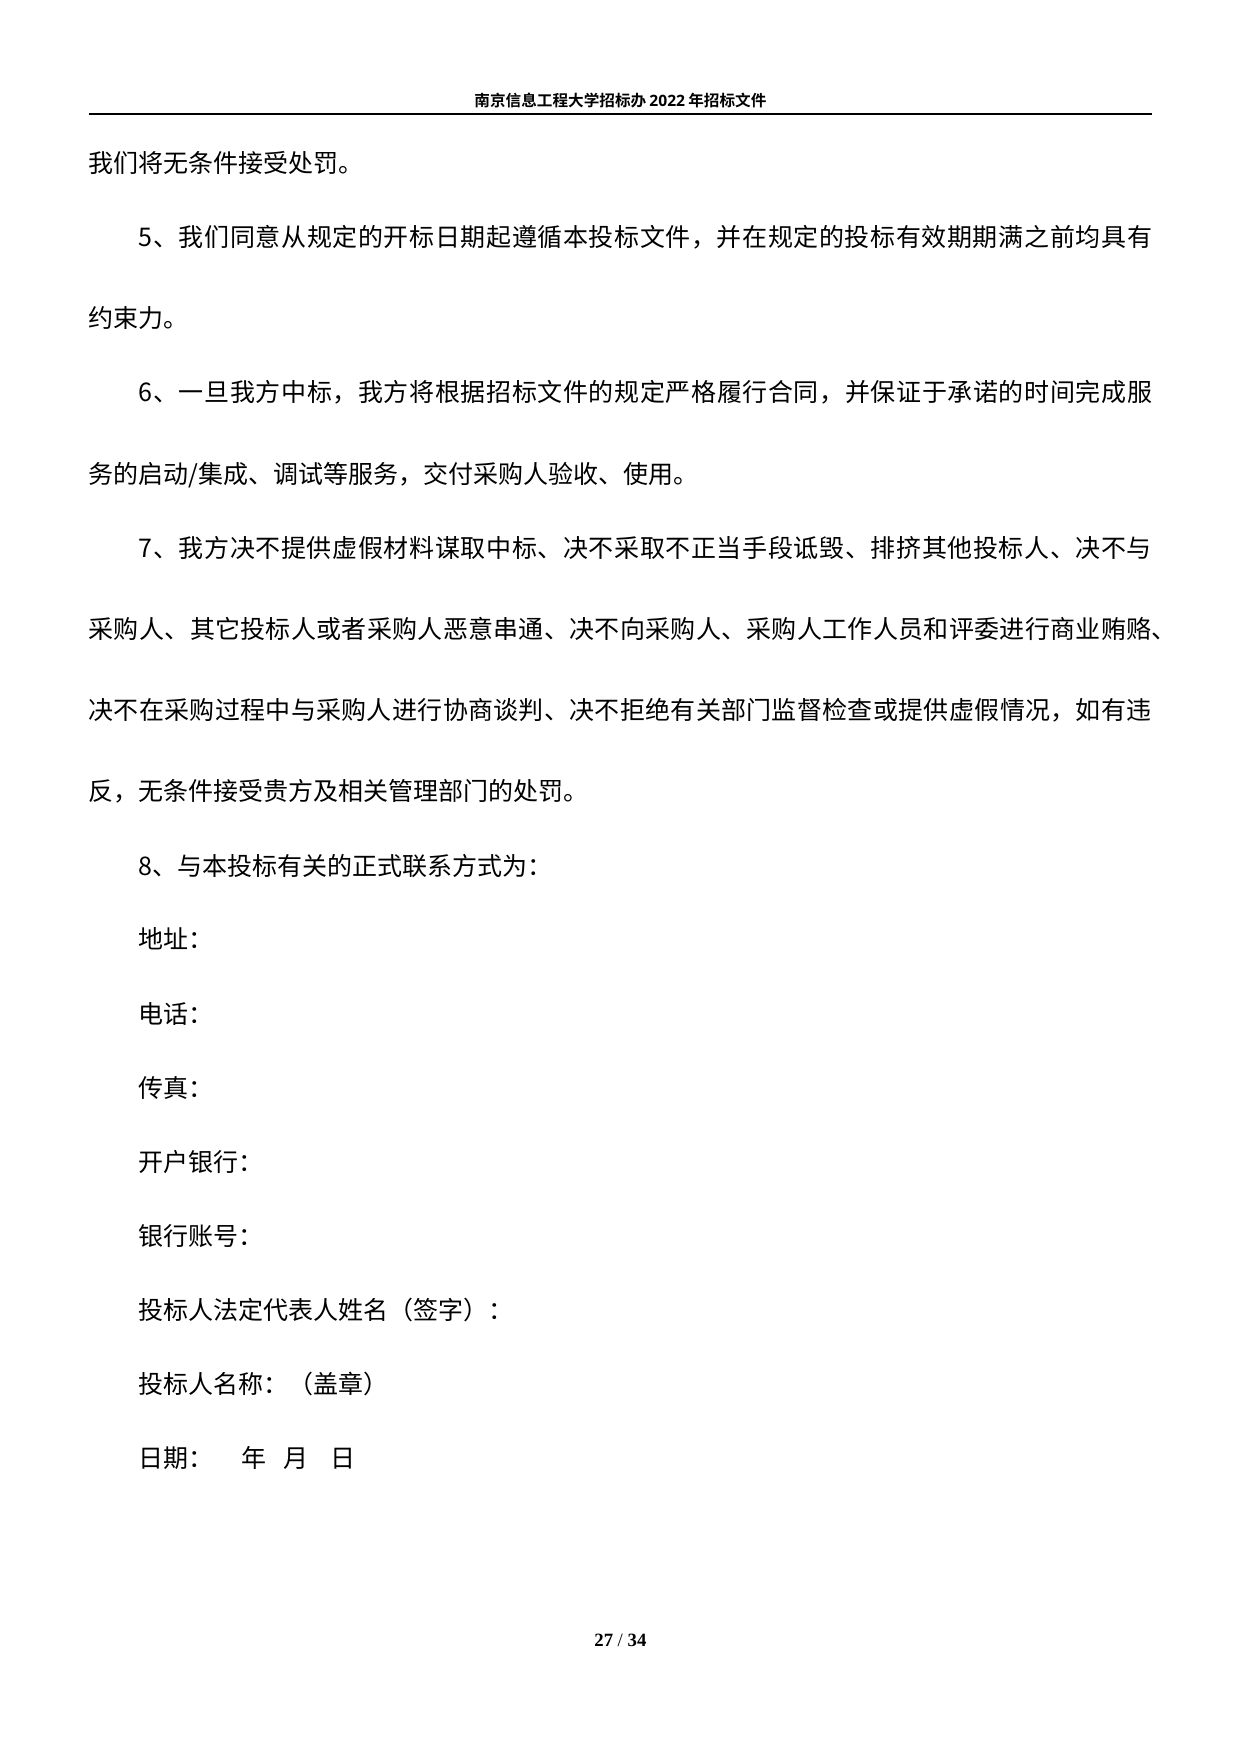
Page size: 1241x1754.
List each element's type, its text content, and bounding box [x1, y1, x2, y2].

text 投标人法定代表人姓名（签字）： [88, 1276, 1152, 1341]
text 开户银行： [88, 1128, 1152, 1193]
text 银行账号： [88, 1202, 1152, 1267]
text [88, 129, 1152, 194]
text 传真： [88, 1054, 1152, 1119]
text 6、一旦我方中标，我方将根据招标文件的规定严格履行合同，并保证于承诺的时间完成服务的启动/集成、调试等服务，交付采购人验收、使用。 [88, 358, 1152, 505]
text 电话： [88, 980, 1152, 1045]
text 日期： 年 月 日 [88, 1424, 1152, 1489]
text 7、我方决不提供虚假材料谋取中标、决不采取不正当手段诋毁、排挤其他投标人、决不与采购人、其它投标人或者采购人恶意串通、决不向采购人、采购人工作人员和评委进行商业贿赂、决不在采购过程中与采购人进行协商谈判、决不拒绝有关部门监督检查或提供虚假情况，如有违反，无条件接受贵方及相关管理部门的处罚。 [88, 514, 1152, 822]
text 8、与本投标有关的正式联系方式为： [88, 832, 1152, 897]
text 地址： [88, 906, 1152, 971]
text 投标人名称：（盖章） [88, 1350, 1152, 1415]
text 5、我们同意从规定的开标日期起遵循本投标文件，并在规定的投标有效期期满之前均具有约束力。 [88, 203, 1152, 349]
